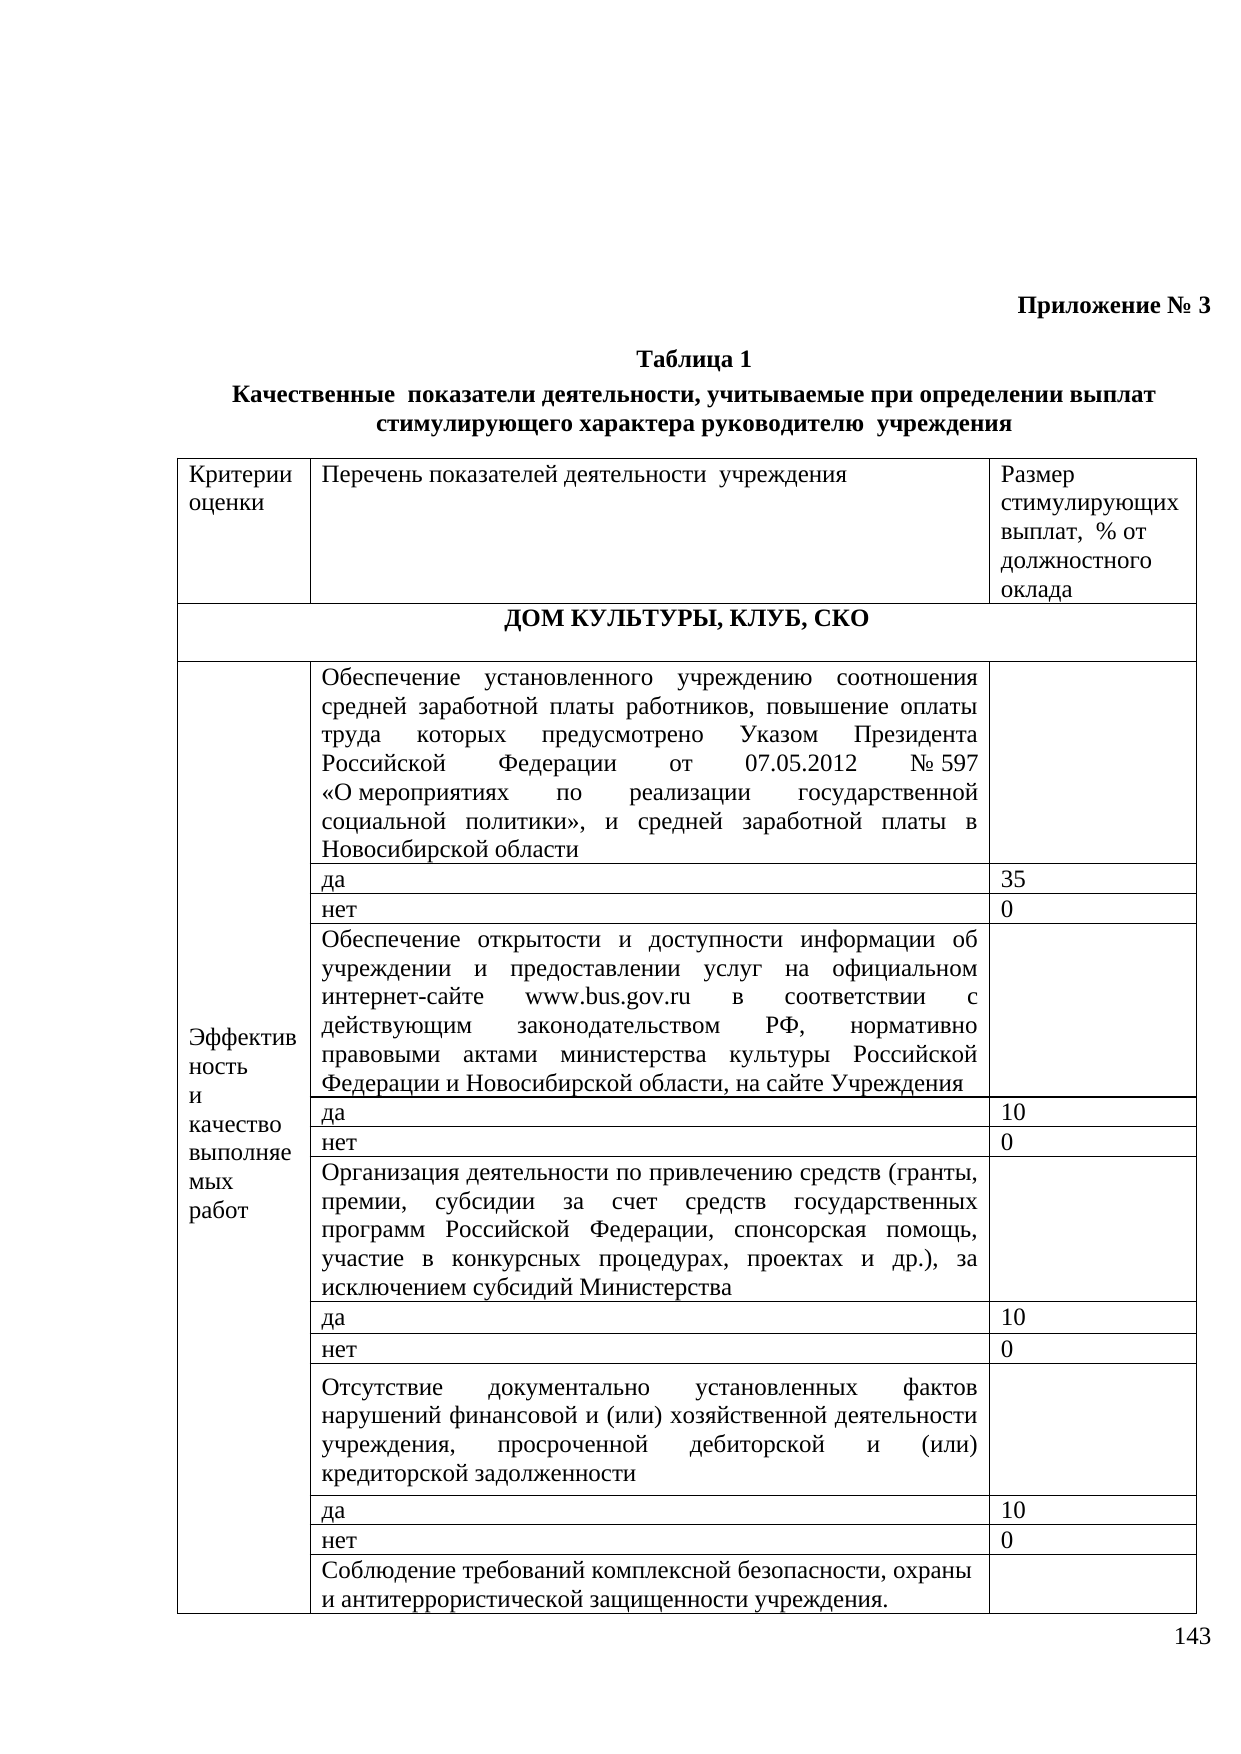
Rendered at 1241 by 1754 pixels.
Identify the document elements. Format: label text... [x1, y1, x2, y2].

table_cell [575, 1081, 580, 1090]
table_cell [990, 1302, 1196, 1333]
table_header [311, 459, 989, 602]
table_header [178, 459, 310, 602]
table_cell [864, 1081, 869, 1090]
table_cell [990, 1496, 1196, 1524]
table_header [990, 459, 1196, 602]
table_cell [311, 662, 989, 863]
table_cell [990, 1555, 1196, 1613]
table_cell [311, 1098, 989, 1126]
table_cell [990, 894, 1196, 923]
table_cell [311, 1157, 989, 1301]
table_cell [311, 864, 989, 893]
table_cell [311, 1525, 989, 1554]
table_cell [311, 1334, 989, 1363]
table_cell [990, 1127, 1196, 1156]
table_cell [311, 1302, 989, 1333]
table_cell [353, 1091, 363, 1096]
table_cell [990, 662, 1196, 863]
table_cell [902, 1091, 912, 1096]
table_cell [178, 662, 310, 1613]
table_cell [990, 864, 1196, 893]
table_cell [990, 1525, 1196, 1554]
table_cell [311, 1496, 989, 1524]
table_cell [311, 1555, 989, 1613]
text Таблица 1 [177, 344, 1211, 373]
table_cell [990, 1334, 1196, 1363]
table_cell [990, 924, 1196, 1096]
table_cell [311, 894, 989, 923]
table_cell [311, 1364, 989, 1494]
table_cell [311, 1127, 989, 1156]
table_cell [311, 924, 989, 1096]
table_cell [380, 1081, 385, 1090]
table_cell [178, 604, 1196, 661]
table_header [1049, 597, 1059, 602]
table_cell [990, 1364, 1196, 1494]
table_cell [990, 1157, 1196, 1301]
text Качественные показатели деятельности, учитываемые при определении выплат стимулирующего характера руководителю учреждения [177, 379, 1211, 437]
text Приложение № 3 [650, 291, 1211, 319]
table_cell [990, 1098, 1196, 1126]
